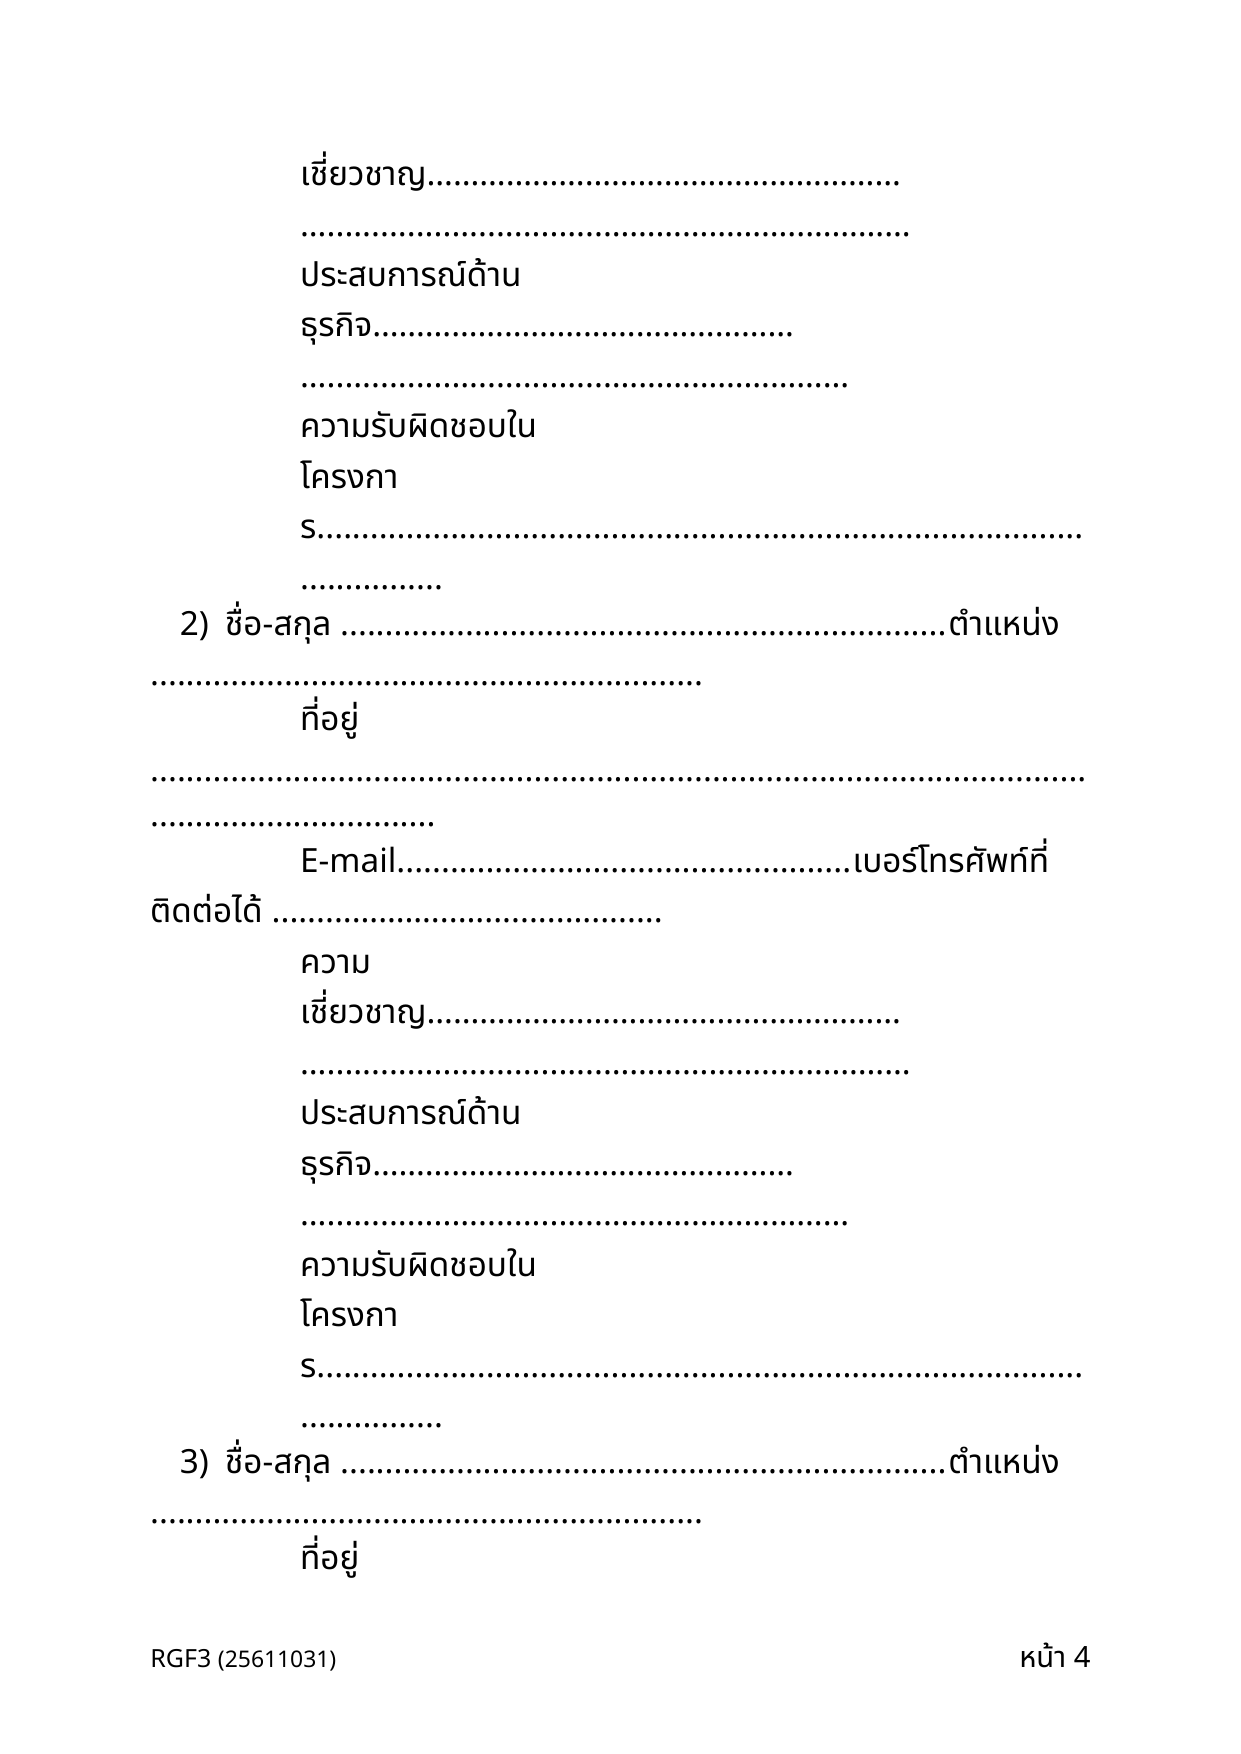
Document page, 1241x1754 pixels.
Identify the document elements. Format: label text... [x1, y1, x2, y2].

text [150, 1534, 1090, 1584]
text ที่อยู่ ......................................................................................................................................... [150, 695, 1090, 837]
text ประสบการณ์ด้านธุรกิจ……………………………………………................................……………………… [300, 1089, 1090, 1241]
text ความรับผิดชอบในโครงการ...................................................................................................... [300, 402, 1090, 599]
text E-mail...................................................เบอร์โทรศัพท์ที่ติดต่อได้ .........……….......................... [150, 837, 1090, 938]
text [300, 150, 1090, 251]
text ประสบการณ์ด้านธุรกิจ……………………………………………................................……………………… [300, 251, 1090, 402]
text ความรับผิดชอบในโครงการ...................................................................................................... [300, 1241, 1090, 1438]
text 3) ชื่อ-สกุล ....................................................................ตำแหน่ง .............................................................. [150, 1438, 1090, 1534]
text ความเชี่ยวชาญ…………………………………………………...............................…………………..………… [300, 938, 1090, 1089]
text 2) ชื่อ-สกุล ....................................................................ตำแหน่ง .............................................................. [150, 599, 1090, 695]
